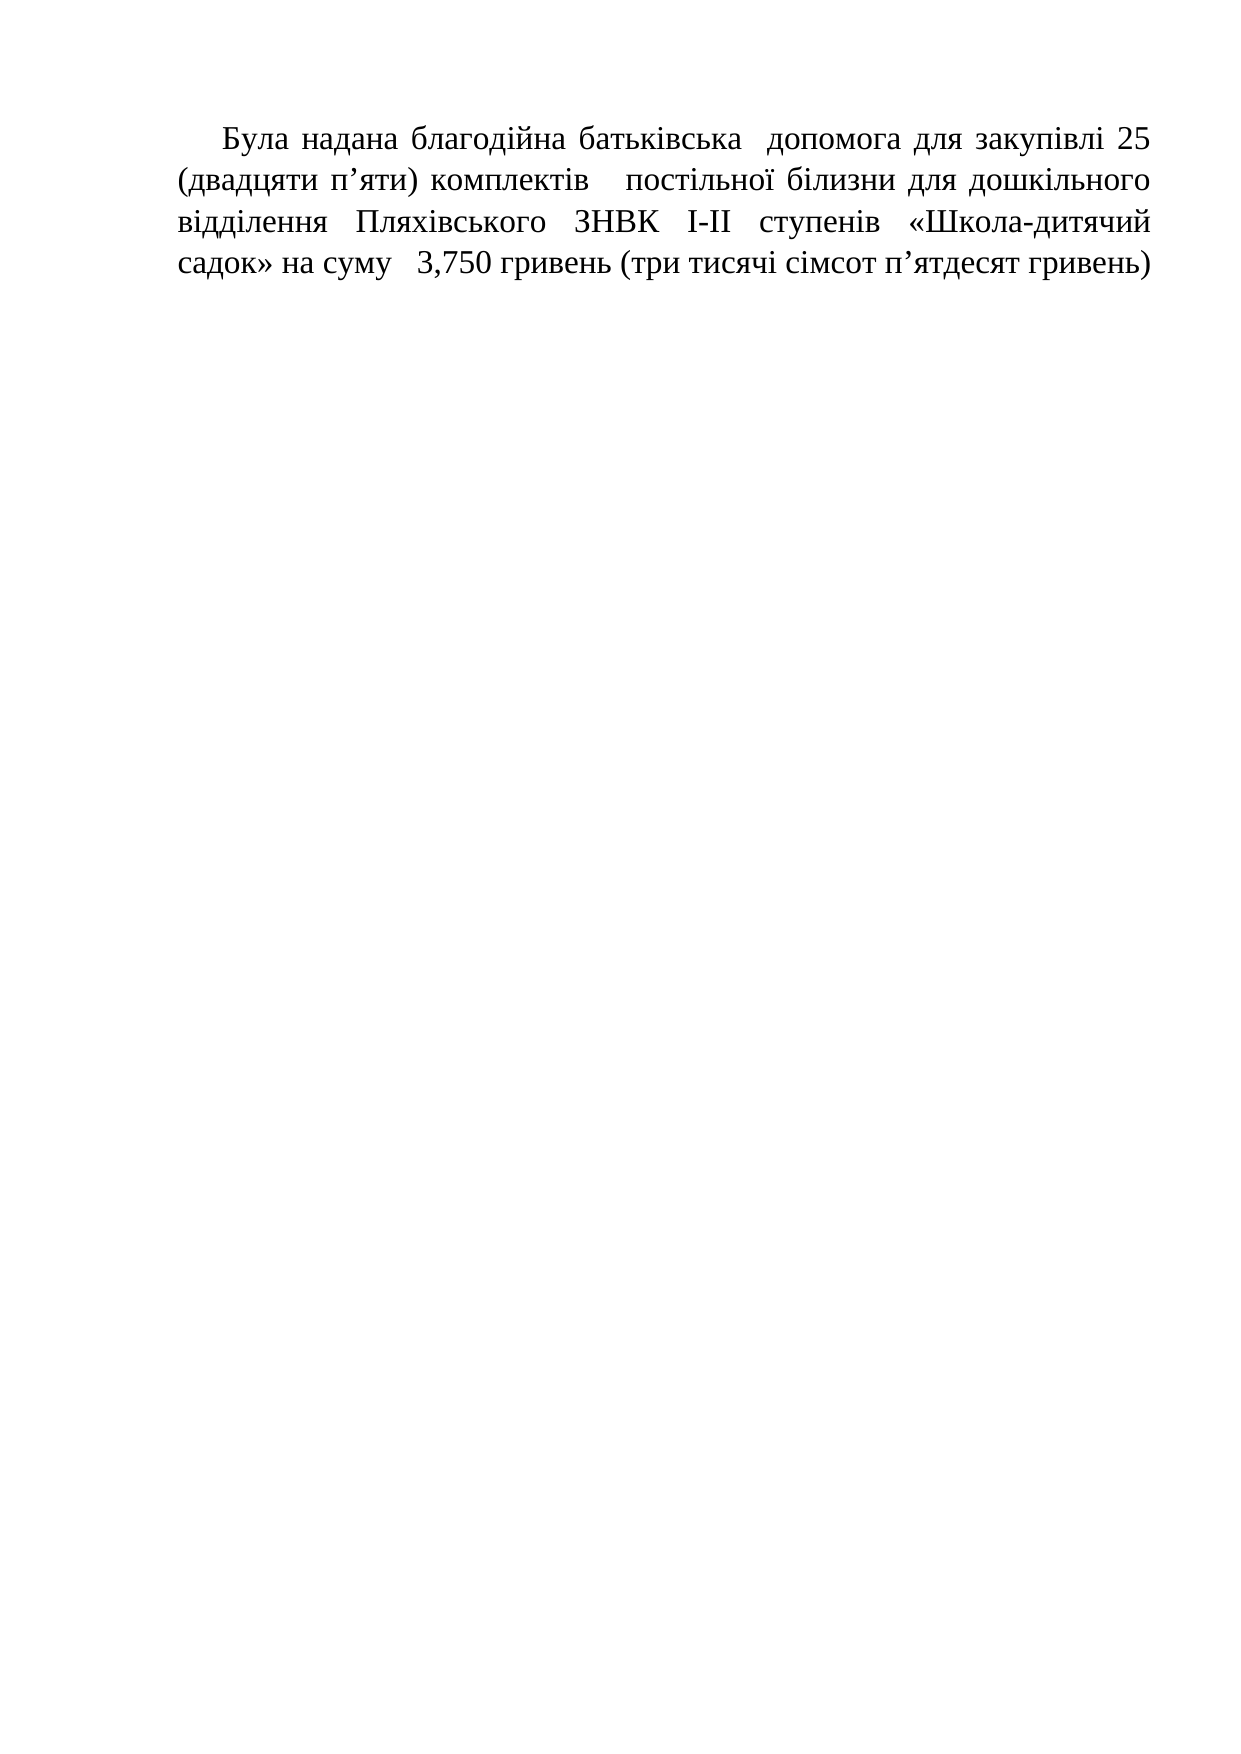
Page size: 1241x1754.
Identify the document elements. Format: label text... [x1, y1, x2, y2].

text Була надана благодійна батьківська допомога для закупівлі 25 (двадцяти п’яти) комплектів постільної білизни для дошкільного відділення Пляхівського ЗНВК І-ІІ ступенів «Школа-дитячий садок» на суму 3,750 гривень (три тисячі сімсот п’ятдесят гривень) [177, 118, 1152, 281]
